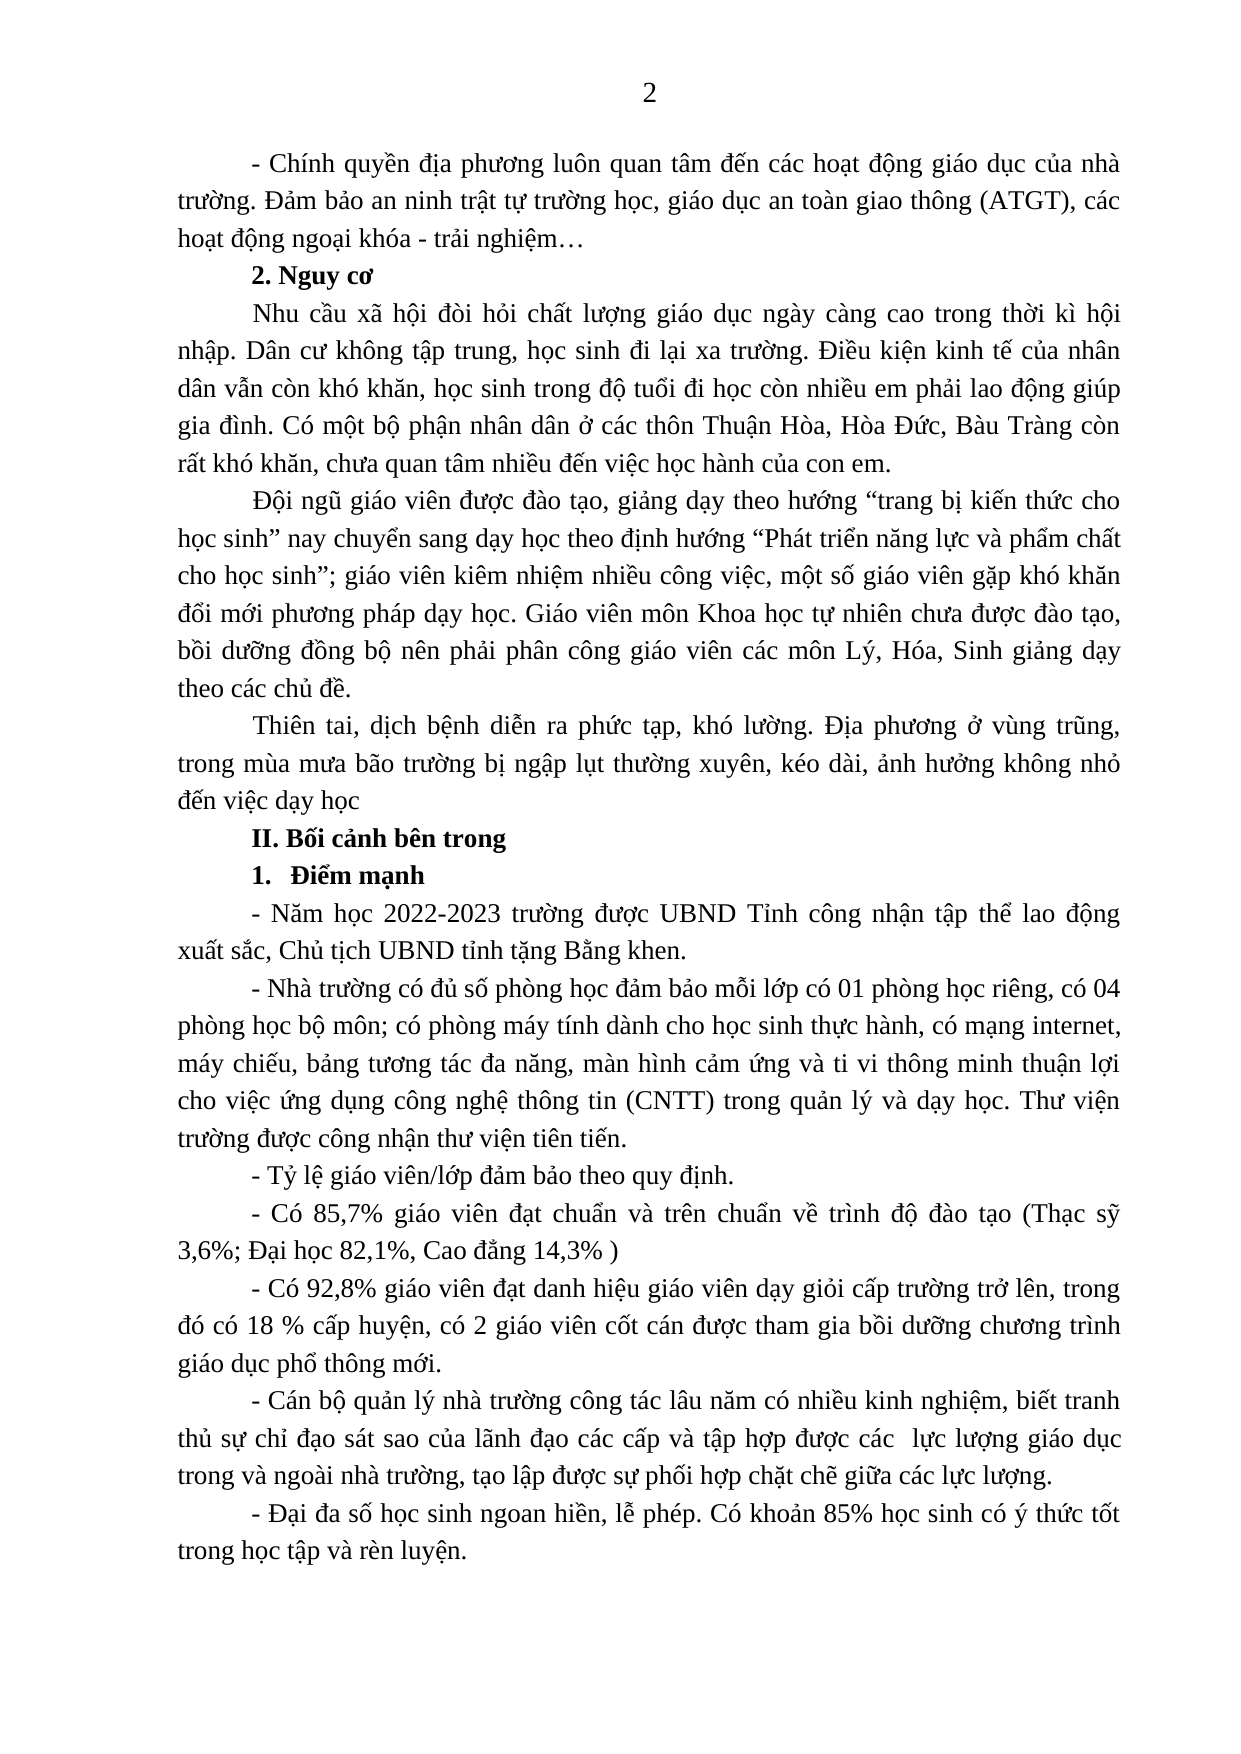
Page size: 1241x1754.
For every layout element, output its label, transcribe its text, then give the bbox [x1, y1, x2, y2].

text - Đại đa số học sinh ngoan hiền, lễ phép. Có khoản 85% học sinh có ý thức tốt trong học tập và rèn luyện. [177, 1492, 1122, 1567]
text 2. Nguy cơ [177, 254, 1122, 292]
list Điểm mạnh [251, 854, 1122, 892]
text - Cán bộ quản lý nhà trường công tác lâu năm có nhiều kinh nghiệm, biết tranh thủ sự chỉ đạo sát sao của lãnh đạo các cấp và tập hợp được các lực lượng giáo dục trong và ngoài nhà trường, tạo lập được sự phối hợp chặt chẽ giữa các lực lượng. [177, 1379, 1122, 1492]
text - Năm học 2022-2023 trường được UBND Tỉnh công nhận tập thể lao động xuất sắc, Chủ tịch UBND tỉnh tặng Bằng khen. [177, 892, 1122, 967]
text - Chính quyền địa phương luôn quan tâm đến các hoạt động giáo dục của nhà trường. Đảm bảo an ninh trật tự trường học, giáo dục an toàn giao thông (ATGT), các hoạt động ngoại khóa - trải nghiệm… [177, 142, 1122, 254]
text - Tỷ lệ giáo viên/lớp đảm bảo theo quy định. [177, 1154, 1122, 1192]
text - Có 92,8% giáo viên đạt danh hiệu giáo viên dạy giỏi cấp trường trở lên, trong đó có 18 % cấp huyện, có 2 giáo viên cốt cán được tham gia bồi dưỡng chương trình giáo dục phổ thông mới. [177, 1267, 1122, 1379]
text Thiên tai, dịch bệnh diễn ra phức tạp, khó lường. Địa phương ở vùng trũng, trong mùa mưa bão trường bị ngập lụt thường xuyên, kéo dài, ảnh hưởng không nhỏ đến việc dạy học [177, 704, 1122, 817]
text Đội ngũ giáo viên được đào tạo, giảng dạy theo hướng “trang bị kiến thức cho học sinh” nay chuyển sang dạy học theo định hướng “Phát triển năng lực và phẩm chất cho học sinh”; giáo viên kiêm nhiệm nhiều công việc, một số giáo viên gặp khó khăn đổi mới phương pháp dạy học. Giáo viên môn Khoa học tự nhiên chưa được đào tạo, bồi dưỡng đồng bộ nên phải phân công giáo viên các môn Lý, Hóa, Sinh giảng dạy theo các chủ đề. [177, 479, 1122, 704]
text Nhu cầu xã hội đòi hỏi chất lượng giáo dục ngày càng cao trong thời kì hội nhập. Dân cư không tập trung, học sinh đi lại xa trường. Điều kiện kinh tế của nhân dân vẫn còn khó khăn, học sinh trong độ tuổi đi học còn nhiều em phải lao động giúp gia đình. Có một bộ phận nhân dân ở các thôn Thuận Hòa, Hòa Đức, Bàu Tràng còn rất khó khăn, chưa quan tâm nhiều đến việc học hành của con em. [177, 292, 1122, 479]
text II. Bối cảnh bên trong [177, 817, 1122, 854]
text - Có 85,7% giáo viên đạt chuẩn và trên chuẩn về trình độ đào tạo (Thạc sỹ 3,6%; Đại học 82,1%, Cao đẳng 14,3% ) [177, 1192, 1122, 1267]
text - Nhà trường có đủ số phòng học đảm bảo mỗi lớp có 01 phòng học riêng, có 04 phòng học bộ môn; có phòng máy tính dành cho học sinh thực hành, có mạng internet, máy chiếu, bảng tương tác đa năng, màn hình cảm ứng và ti vi thông minh thuận lợi cho việc ứng dụng công nghệ thông tin (CNTT) trong quản lý và dạy học. Thư viện trường được công nhận thư viện tiên tiến. [177, 967, 1122, 1154]
